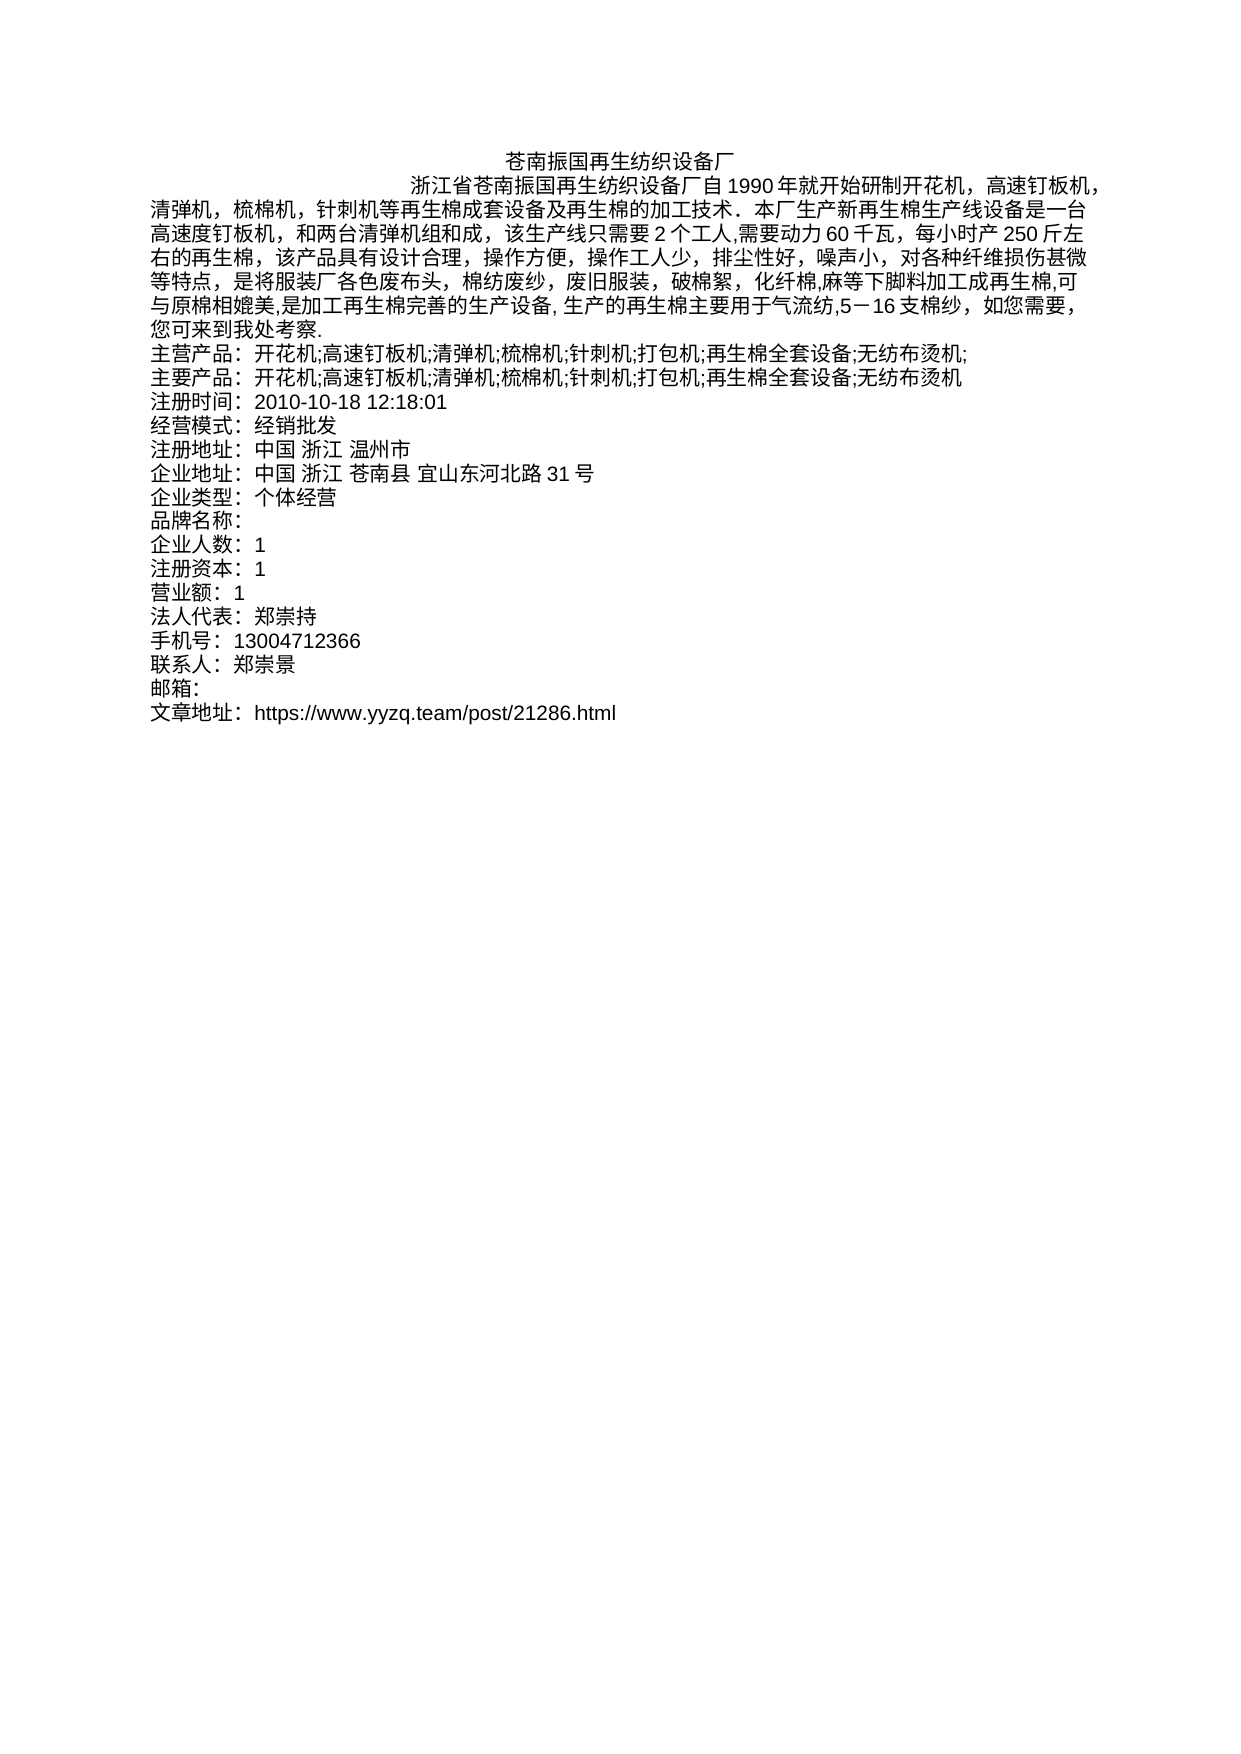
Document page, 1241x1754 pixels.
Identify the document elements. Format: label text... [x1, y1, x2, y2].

text 浙江省苍南振国再生纺织设备厂自1990年就开始研制开花机，高速钉板机，清弹机，梳棉机，针刺机等再生棉成套设备及再生棉的加工技术．本厂生产新再生棉生产线设备是一台高速度钉板机，和两台清弹机组和成，该生产线只需要2个工人,需要动力60千瓦，每小时产250斤左右的再生棉，该产品具有设计合理，操作方便，操作工人少，排尘性好，噪声小，对各种纤维损伤甚微等特点，是将服装厂各色废布头，棉纺废纱，废旧服装，破棉絮，化纤棉,麻等下脚料加工成再生棉,可与原棉相媲美,是加工再生棉完善的生产设备, 生产的再生棉主要用于气流纺,5－16支棉纱，如您需要，您可来到我处考察. [150, 174, 1090, 342]
text 苍南振国再生纺织设备厂 [150, 150, 1090, 174]
text 企业类型：个体经营 [150, 485, 1090, 509]
text 联系人：郑崇景 [150, 653, 1090, 677]
text 注册时间：2010-10-18 12:18:01 [150, 389, 1090, 413]
text 品牌名称： [150, 509, 1090, 533]
text 经营模式：经销批发 [150, 413, 1090, 437]
text 注册资本：1 [150, 557, 1090, 581]
text 法人代表：郑崇持 [150, 605, 1090, 629]
text 营业额：1 [150, 581, 1090, 605]
text 企业地址：中国 浙江 苍南县 宜山东河北路31号 [150, 461, 1090, 485]
text 邮箱： [150, 677, 1090, 701]
text 主要产品：开花机;高速钉板机;清弹机;梳棉机;针刺机;打包机;再生棉全套设备;无纺布烫机 [150, 366, 1090, 389]
text 主营产品：开花机;高速钉板机;清弹机;梳棉机;针刺机;打包机;再生棉全套设备;无纺布烫机; [150, 342, 1090, 366]
text 注册地址：中国 浙江 温州市 [150, 437, 1090, 461]
text 文章地址：https://www.yyzq.team/post/21286.html [150, 701, 1090, 725]
text 企业人数：1 [150, 533, 1090, 557]
text 手机号：13004712366 [150, 629, 1090, 653]
